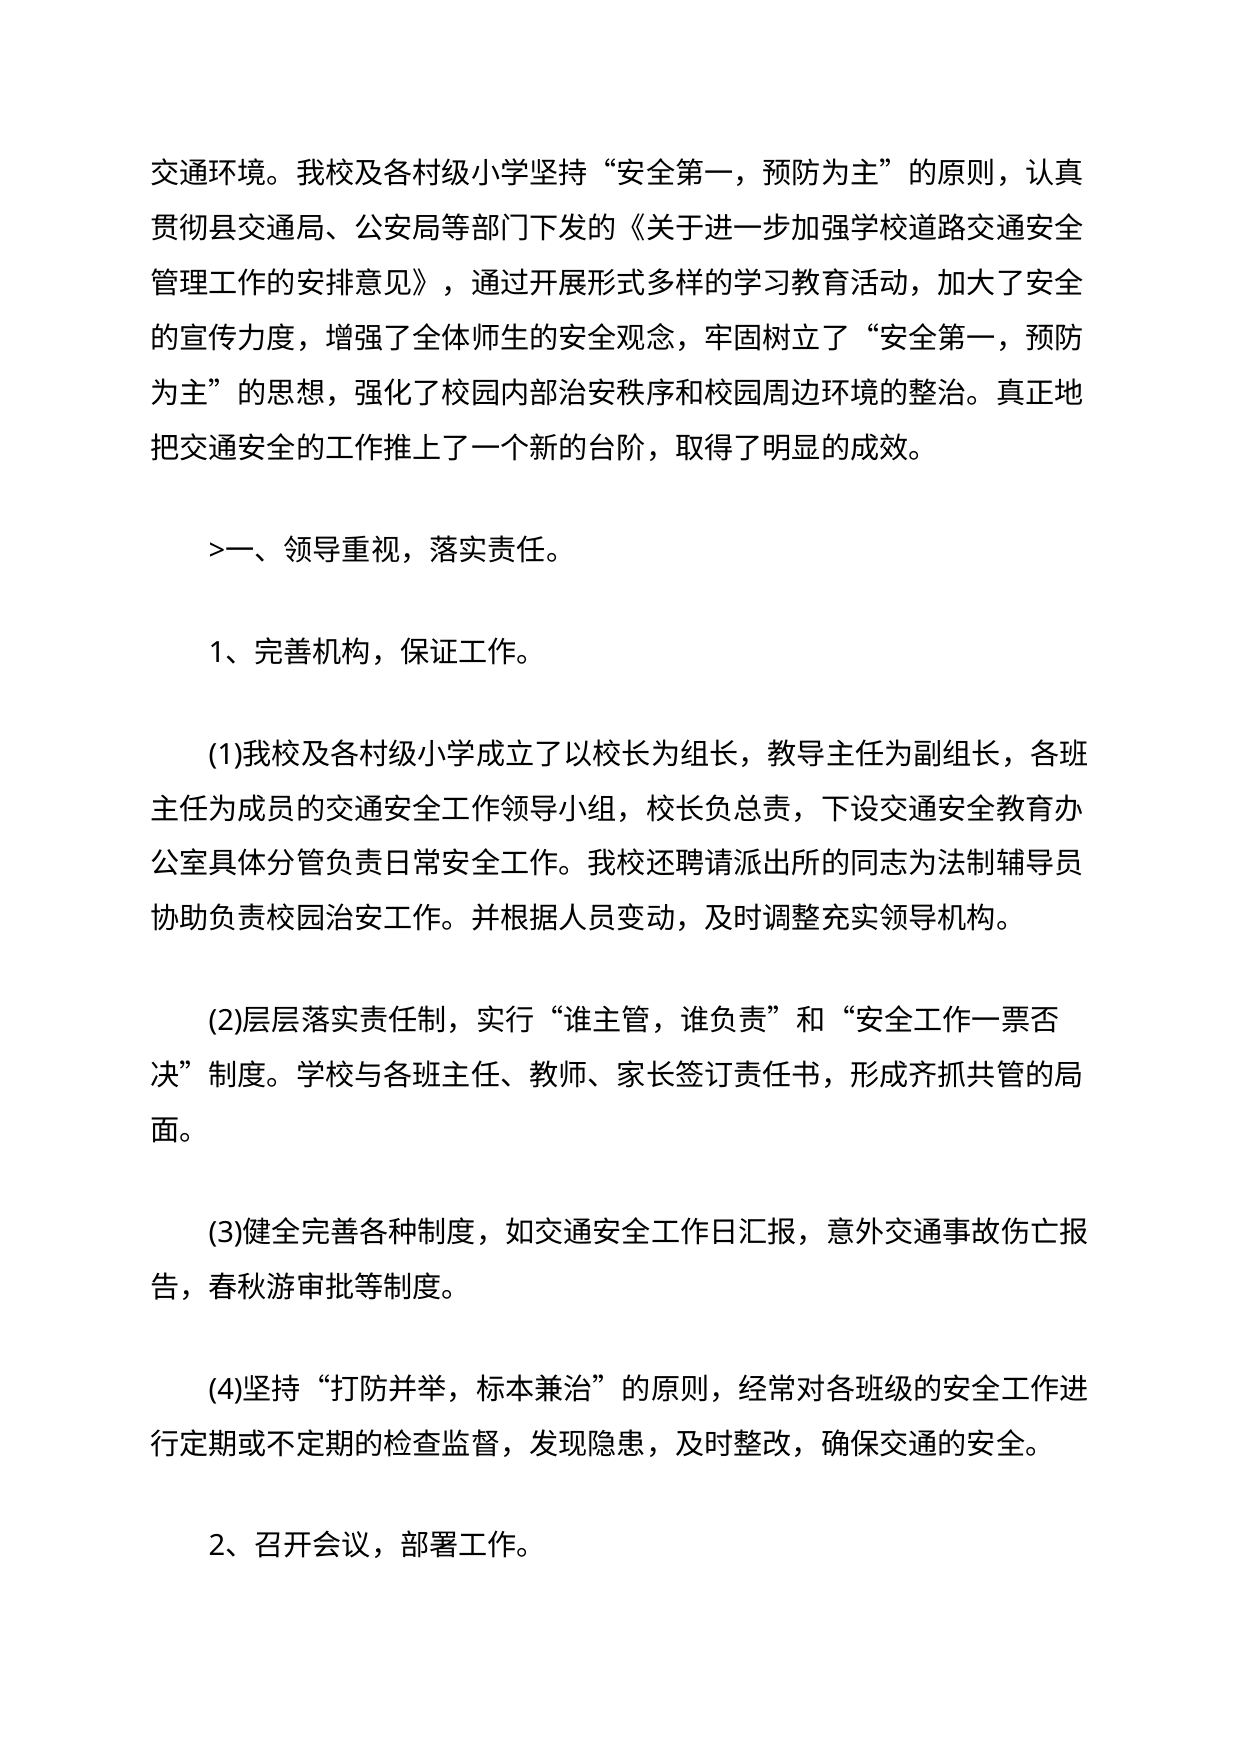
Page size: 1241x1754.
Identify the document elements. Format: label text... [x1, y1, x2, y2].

text (3)健全完善各种制度，如交通安全工作日汇报，意外交通事故伤亡报告，春秋游审批等制度。 [150, 1208, 1090, 1306]
text (4)坚持“打防并举，标本兼治”的原则，经常对各班级的安全工作进行定期或不定期的检查监督，发现隐患，及时整改，确保交通的安全。 [150, 1365, 1090, 1462]
text 2、召开会议，部署工作。 [150, 1522, 1090, 1564]
text >一、领导重视，落实责任。 [150, 526, 1090, 569]
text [150, 150, 1090, 467]
text 1、完善机构，保证工作。 [150, 628, 1090, 671]
text (2)层层落实责任制，实行“谁主管，谁负责”和“安全工作一票否决”制度。学校与各班主任、教师、家长签订责任书，形成齐抓共管的局面。 [150, 997, 1090, 1149]
text (1)我校及各村级小学成立了以校长为组长，教导主任为副组长，各班主任为成员的交通安全工作领导小组，校长负总责，下设交通安全教育办公室具体分管负责日常安全工作。我校还聘请派出所的同志为法制辅导员协助负责校园治安工作。并根据人员变动，及时调整充实领导机构。 [150, 730, 1090, 937]
